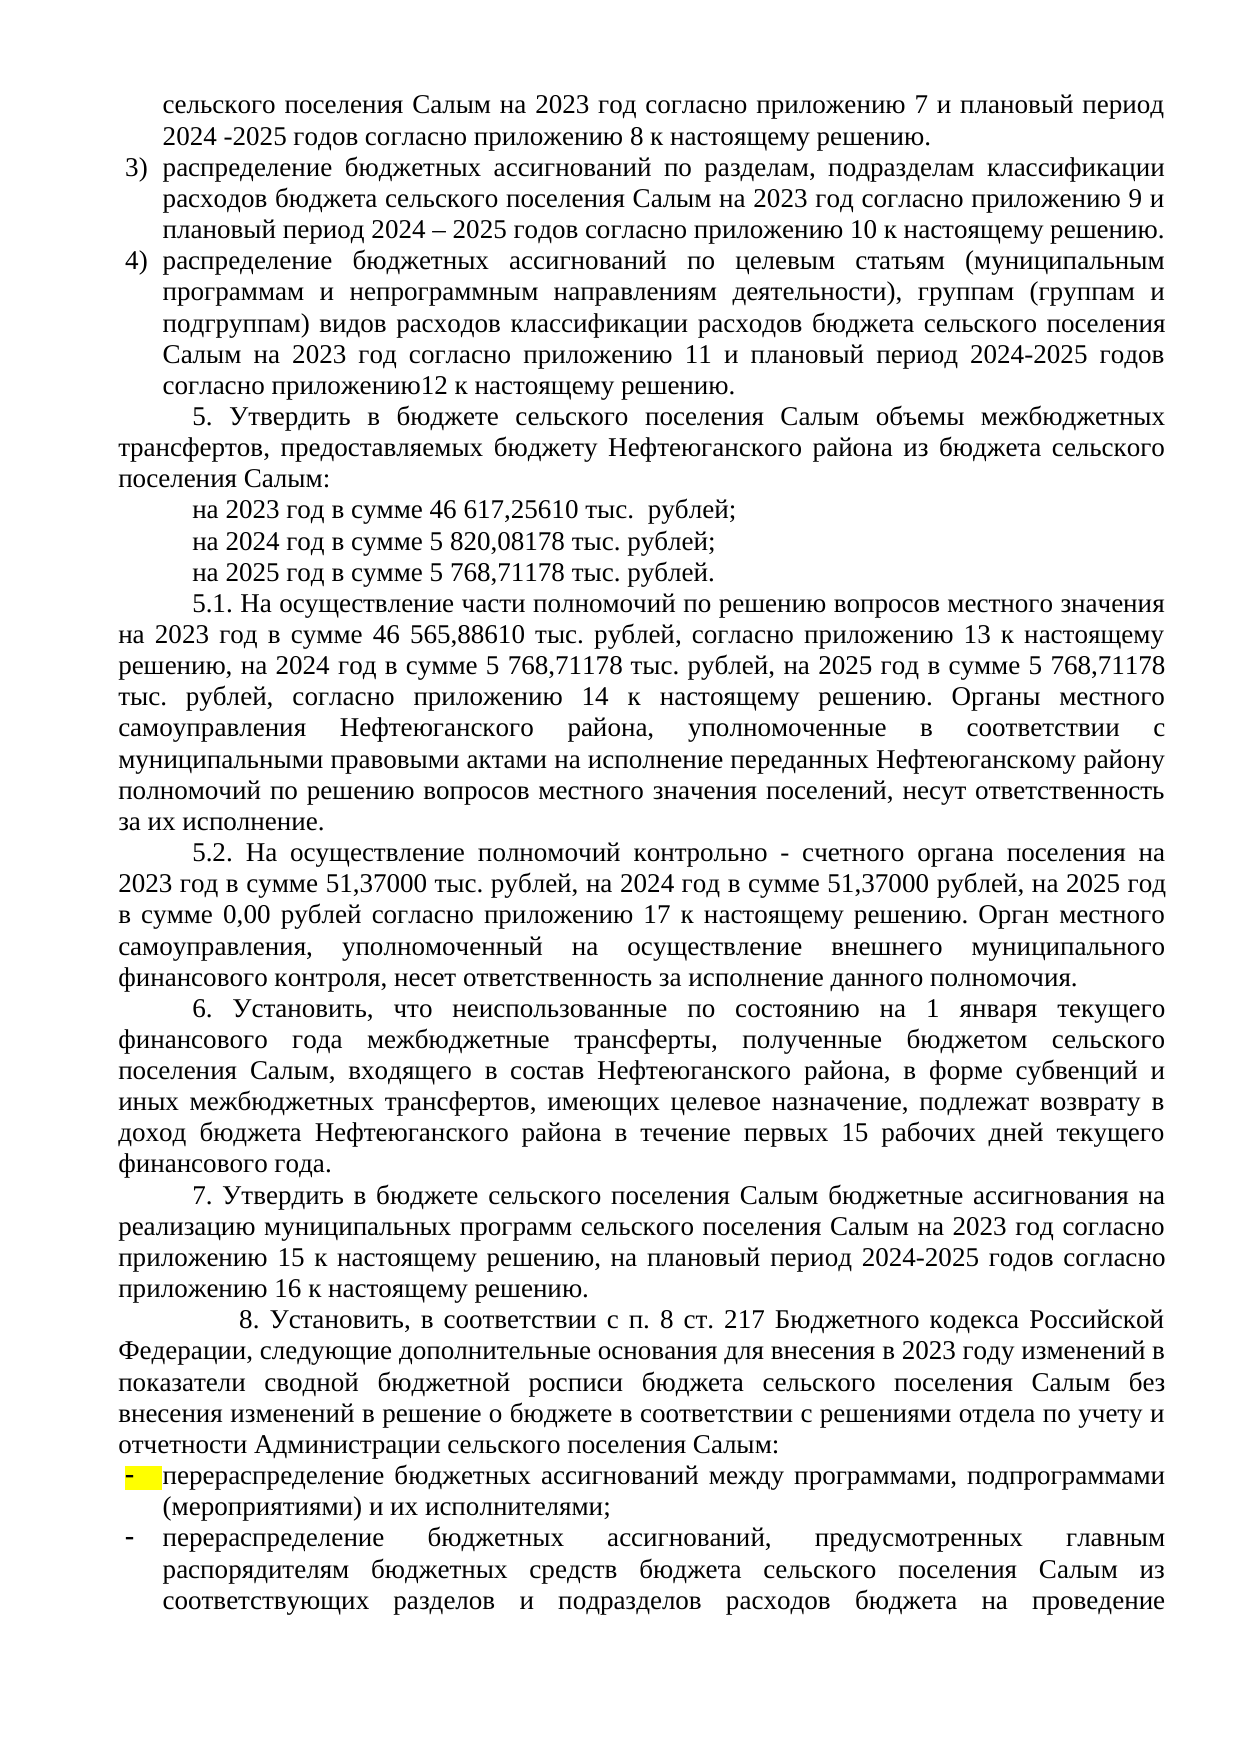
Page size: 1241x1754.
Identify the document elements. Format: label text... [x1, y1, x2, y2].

text 5.2. На осуществление полномочий контрольно - счетного органа поселения на 2023 год в сумме 51,37000 тыс. рублей, на 2024 год в сумме 51,37000 рублей, на 2025 год в сумме 0,00 рублей согласно приложению 17 к настоящему решению. Орган местного самоуправления, уполномоченный на осуществление внешнего муниципального финансового контроля, несет ответственность за исполнение данного полномочия. [118, 836, 1166, 992]
list перераспределение бюджетных ассигнований между программами, подпрограммами (мероприятиями) и их исполнителями; [125, 1459, 1166, 1521]
text 5.1. На осуществление части полномочий по решению вопросов местного значения на 2023 год в сумме 46 565,88610 тыс. рублей, согласно приложению 13 к настоящему решению, на 2024 год в сумме 5 768,71178 тыс. рублей, на 2025 год в сумме 5 768,71178 тыс. рублей, согласно приложению 14 к настоящему решению. Органы местного самоуправления Нефтеюганского района, уполномоченные в соответствии с муниципальными правовыми актами на исполнение переданных Нефтеюганскому району полномочий по решению вопросов местного значения поселений, несут ответственность за их исполнение. [118, 587, 1166, 836]
text 6. Установить, что неиспользованные по состоянию на 1 января текущего финансового года межбюджетные трансферты, полученные бюджетом сельского поселения Салым, входящего в состав Нефтеюганского района, в форме субвенций и иных межбюджетных трансфертов, имеющих целевое назначение, подлежат возврату в доход бюджета Нефтеюганского района в течение первых 15 рабочих дней текущего финансового года. [118, 992, 1166, 1179]
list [125, 1521, 1166, 1615]
text 5. Утвердить в бюджете сельского поселения Салым объемы межбюджетных трансфертов, предоставляемых бюджету Нефтеюганского района из бюджета сельского поселения Салым: [118, 400, 1166, 493]
text на 2025 год в сумме 5 768,71178 тыс. рублей. [118, 556, 1166, 587]
list распределение бюджетных ассигнований по разделам, подразделам классификации расходов бюджета сельского поселения Салым на 2023 год согласно приложению 9 и плановый период 2024 – 2025 годов согласно приложению 10 к настоящему решению. [125, 151, 1166, 244]
list распределение бюджетных ассигнований по целевым статьям (муниципальным программам и непрограммным направлениям деятельности), группам (группам и подгруппам) видов расходов классификации расходов бюджета сельского поселения Салым на 2023 год согласно приложению 11 и плановый период 2024-2025 годов согласно приложению12 к настоящему решению. [125, 244, 1166, 400]
text на 2024 год в сумме 5 820,08178 тыс. рублей; [118, 525, 1166, 556]
text на 2023 год в сумме 46 617,25610 тыс. рублей; [118, 493, 1166, 525]
text 8. Установить, в соответствии с п. 8 ст. 217 Бюджетного кодекса Российской Федерации, следующие дополнительные основания для внесения в 2023 году изменений в показатели сводной бюджетной росписи бюджета сельского поселения Салым без внесения изменений в решение о бюджете в соответствии с решениями отдела по учету и отчетности Администрации сельского поселения Салым: [118, 1303, 1166, 1459]
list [125, 89, 1166, 151]
text 7. Утвердить в бюджете сельского поселения Салым бюджетные ассигнования на реализацию муниципальных программ сельского поселения Салым на 2023 год согласно приложению 15 к настоящему решению, на плановый период 2024-2025 годов согласно приложению 16 к настоящему решению. [118, 1179, 1166, 1303]
